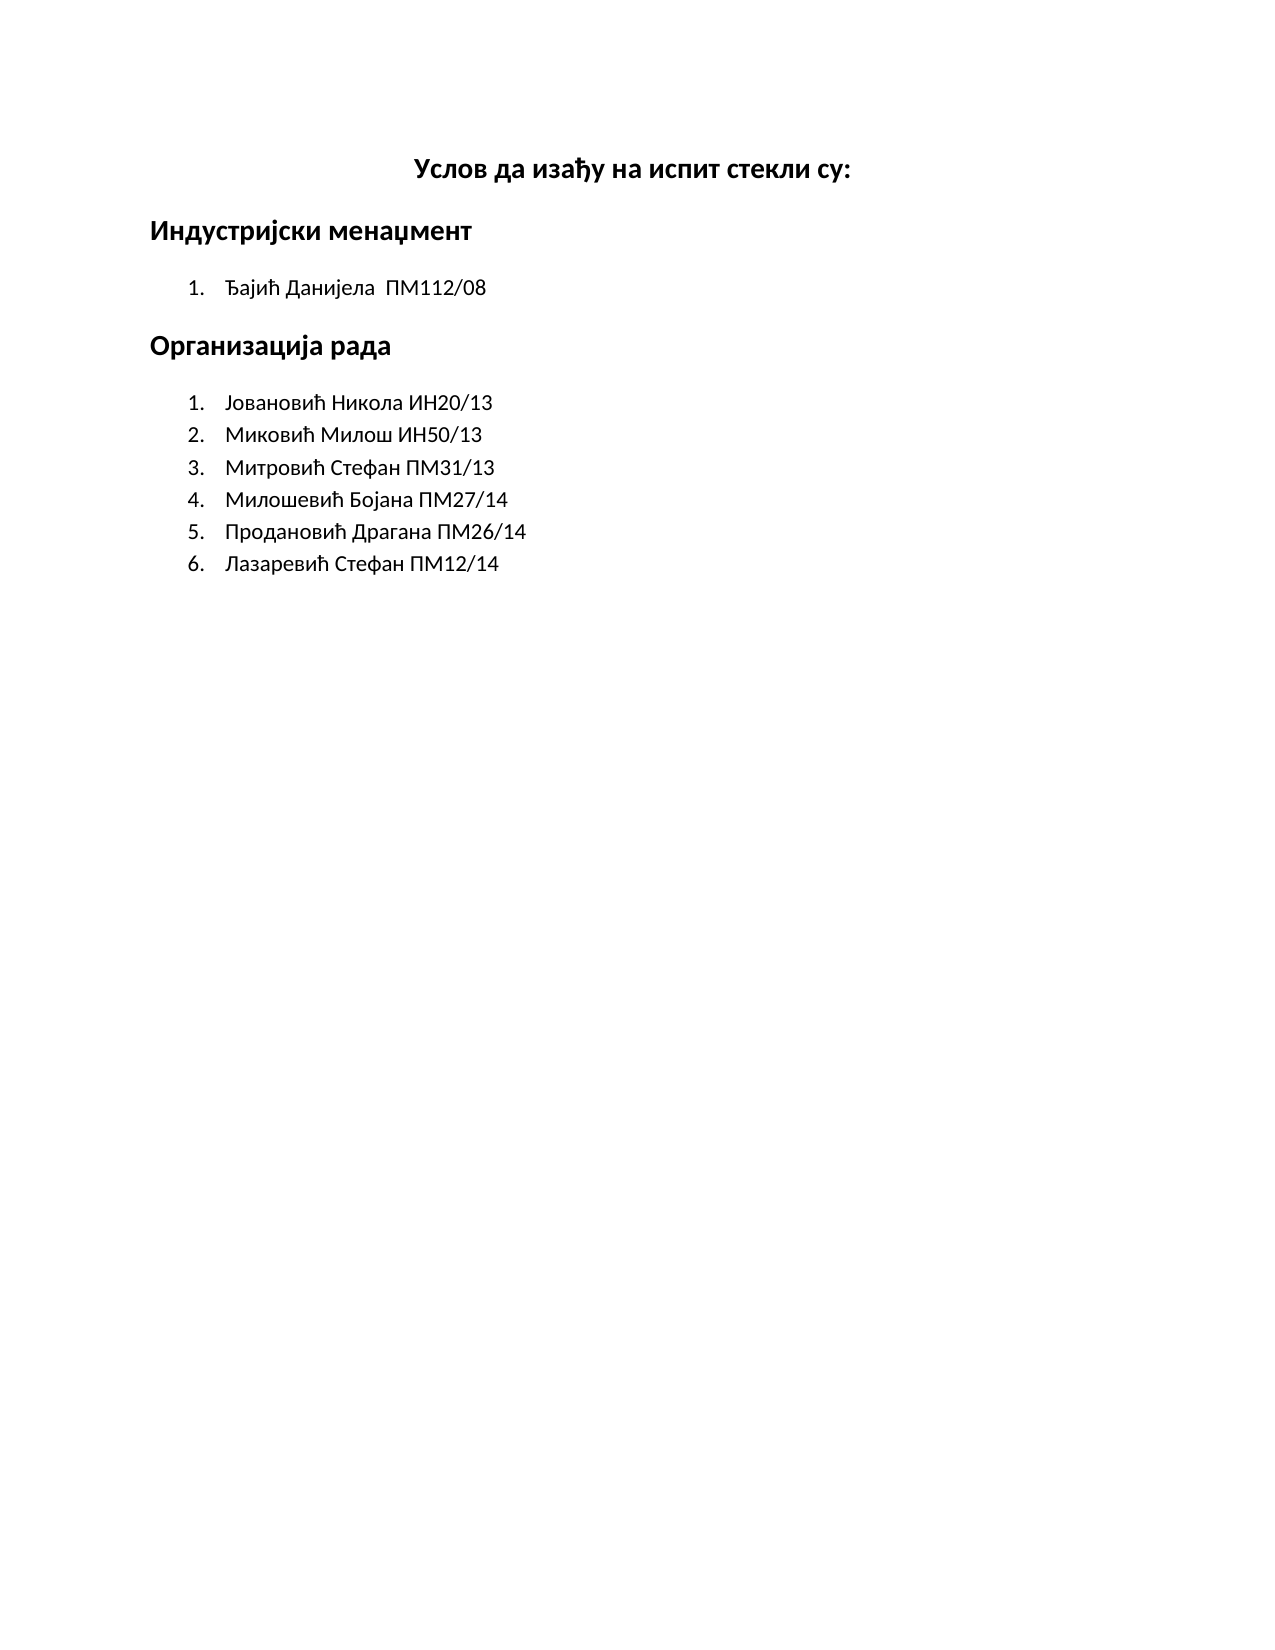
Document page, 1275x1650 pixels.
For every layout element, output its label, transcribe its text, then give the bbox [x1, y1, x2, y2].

list Милошевић Бојана ПМ27/14 [187, 485, 1125, 513]
list Јовановић Никола ИН20/13 [187, 388, 1125, 416]
text Услов да изађу на испит стекли су: [150, 150, 1125, 186]
text Индустријски менаџмент [150, 212, 1125, 247]
list Лазаревић Стефан ПМ12/14 [187, 549, 1125, 577]
list Продановић Драгана ПМ26/14 [187, 517, 1125, 545]
list Ђајић Данијела ПМ112/08 [187, 273, 1125, 302]
text Организација рада [150, 327, 1125, 362]
list Митровић Стефан ПМ31/13 [187, 453, 1125, 481]
list Миковић Милош ИН50/13 [187, 421, 1125, 448]
